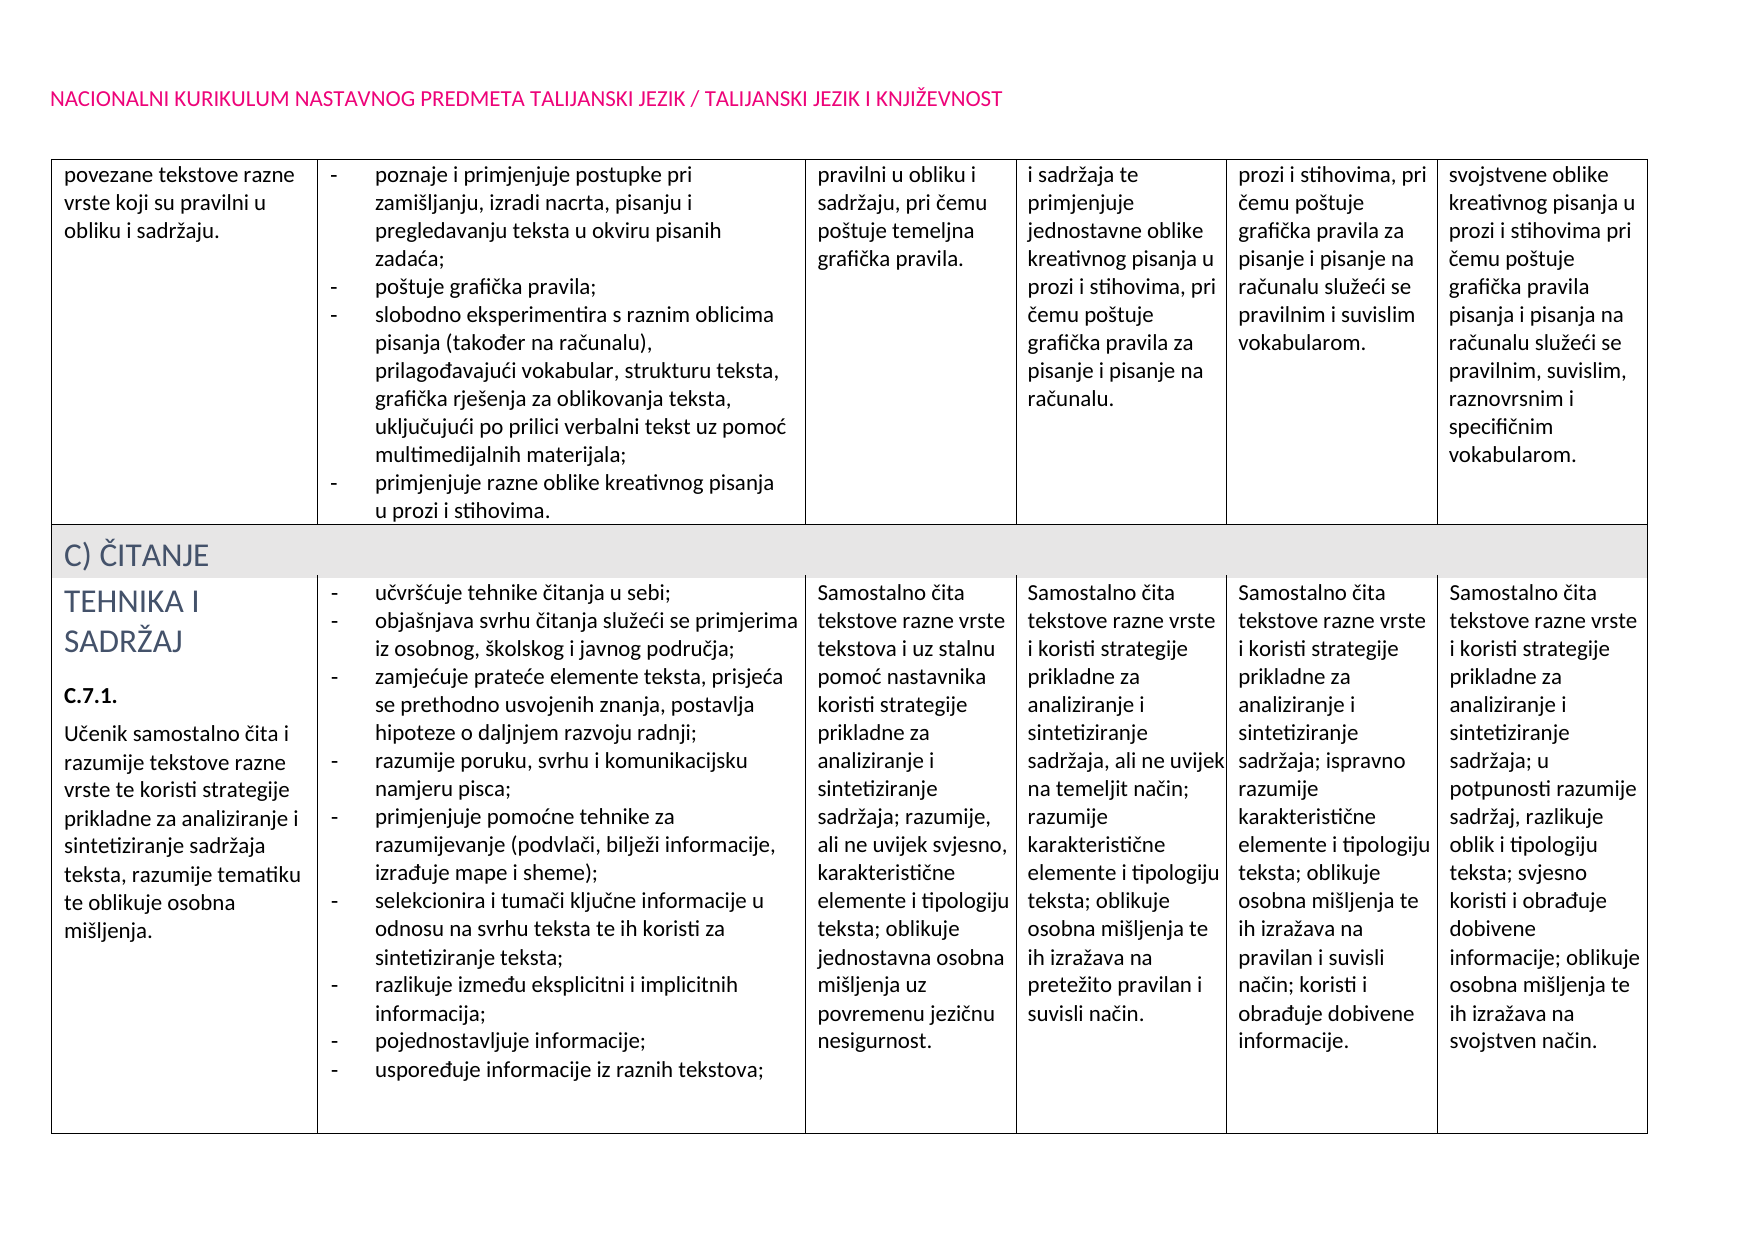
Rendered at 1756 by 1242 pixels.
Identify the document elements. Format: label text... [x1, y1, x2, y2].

table_header povezane tekstove razne vrste koji su pravilni u obliku i sadržaju. [52, 160, 317, 524]
table_cell Učenik samostalno čita i razumije tekstove razne vrste te koristi strategije prikladne za analiziranje i sintetiziranje sadržaja teksta, razumije tematiku te oblikuje osobna mišljenja. [52, 716, 317, 1133]
table_cell C) ČITANJE [52, 525, 1647, 575]
table_cell Samostalno čita tekstove razne vrste i koristi strategije prikladne za analiziranje i sintetiziranje sadržaja; ispravno razumije karakteristične elemente i tipologiju teksta; oblikuje osobna mišljenja te ih izražava na pravilan i suvisli način; koristi i obrađuje dobivene informacije. [1227, 578, 1437, 1133]
table_header pravilni u obliku i sadržaju, pri čemu poštuje temeljna grafička pravila. [806, 160, 1016, 524]
table_header i sadržaja te primjenjuje jednostavne oblike kreativnog pisanja u prozi i stihovima, pri čemu poštuje grafička pravila za pisanje i pisanje na računalu. [1017, 160, 1226, 524]
table_header poznaje i primjenjuje postupke pri zamišljanju, izradi nacrta, pisanju i pregledavanju teksta u okviru pisanih zadaća; poštuje grafička pravila; slobodno eksperimentira s raznim oblicima pisanja (također na računalu), prilagođavajući vokabular, strukturu teksta, grafička rješenja za oblikovanja teksta, uključujući po prilici verbalni tekst uz pomoć multimedijalnih materijala; primjenjuje razne oblike kreativnog pisanja u prozi i stihovima. [318, 160, 805, 524]
table_cell učvršćuje tehnike čitanja u sebi; objašnjava svrhu čitanja služeći se primjerima iz osobnog, školskog i javnog područja; zamjećuje prateće elemente teksta, prisjeća se prethodno usvojenih znanja, postavlja hipoteze o daljnjem razvoju radnji; razumije poruku, svrhu i komunikacijsku namjeru pisca; primjenjuje pomoćne tehnike za razumijevanje (podvlači, bilježi informacije, izrađuje mape i sheme); selekcionira i tumači ključne informacije u odnosu na svrhu teksta te ih koristi za sintetiziranje teksta; razlikuje između eksplicitni i implicitnih informacija; pojednostavljuje informacije; uspoređuje informacije iz raznih tekstova; [318, 578, 805, 1133]
table_cell TEHNIKA I SADRŽAJ [52, 578, 317, 661]
table_cell Samostalno čita tekstove razne vrste i koristi strategije prikladne za analiziranje i sintetiziranje sadržaja, ali ne uvijek na temeljit način; razumije karakteristične elemente i tipologiju teksta; oblikuje osobna mišljenja te ih izražava na pretežito pravilan i suvisli način. [1017, 578, 1226, 1133]
table_cell Samostalno čita tekstove razne vrste tekstova i uz stalnu pomoć nastavnika koristi strategije prikladne za analiziranje i sintetiziranje sadržaja; razumije, ali ne uvijek svjesno, karakteristične elemente i tipologiju teksta; oblikuje jednostavna osobna mišljenja uz povremenu jezičnu nesigurnost. [806, 578, 1016, 1133]
table_header prozi i stihovima, pri čemu poštuje grafička pravila za pisanje i pisanje na računalu služeći se pravilnim i suvislim vokabularom. [1227, 160, 1437, 524]
table_header svojstvene oblike kreativnog pisanja u prozi i stihovima pri čemu poštuje grafička pravila pisanja i pisanja na računalu služeći se pravilnim, suvislim, raznovrsnim i specifičnim vokabularom. [1438, 160, 1647, 524]
table_cell C.7.1. [52, 661, 317, 716]
table_cell Samostalno čita tekstove razne vrste i koristi strategije prikladne za analiziranje i sintetiziranje sadržaja; u potpunosti razumije sadržaj, razlikuje oblik i tipologiju teksta; svjesno koristi i obrađuje dobivene informacije; oblikuje osobna mišljenja te ih izražava na svojstven način. [1438, 578, 1647, 1133]
